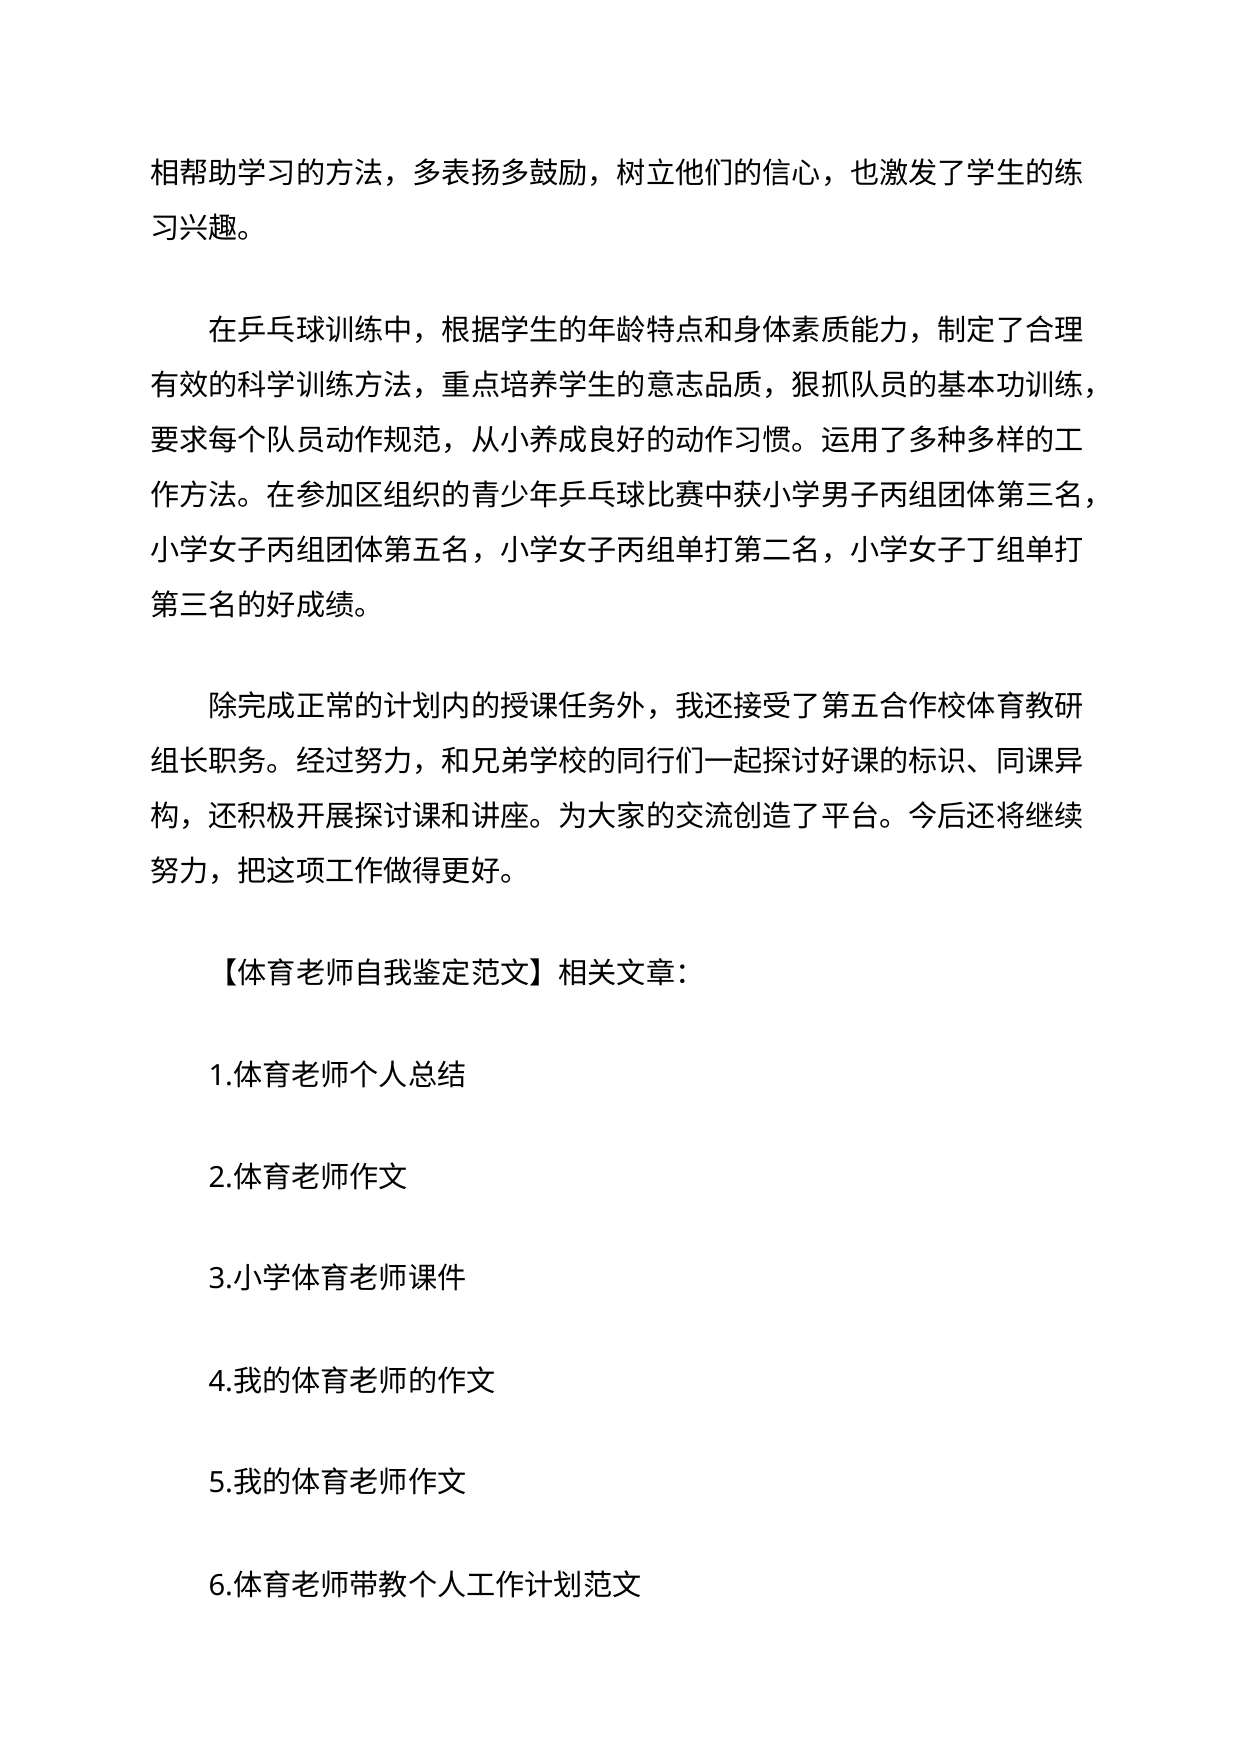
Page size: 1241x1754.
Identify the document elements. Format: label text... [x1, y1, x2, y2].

text 1.体育老师个人总结 [150, 1051, 1090, 1093]
text 2.体育老师作文 [150, 1153, 1090, 1196]
text 在乒乓球训练中，根据学生的年龄特点和身体素质能力，制定了合理有效的科学训练方法，重点培养学生的意志品质，狠抓队员的基本功训练，要求每个队员动作规范，从小养成良好的动作习惯。运用了多种多样的工作方法。在参加区组织的青少年乒乓球比赛中获小学男子丙组团体第三名，小学女子丙组团体第五名，小学女子丙组单打第二名，小学女子丁组单打第三名的好成绩。 [150, 307, 1090, 623]
text 3.小学体育老师课件 [150, 1255, 1090, 1297]
text 【体育老师自我鉴定范文】相关文章： [150, 949, 1090, 992]
text 除完成正常的计划内的授课任务外，我还接受了第五合作校体育教研组长职务。经过努力，和兄弟学校的同行们一起探讨好课的标识、同课异构，还积极开展探讨课和讲座。为大家的交流创造了平台。今后还将继续努力，把这项工作做得更好。 [150, 683, 1090, 890]
text 5.我的体育老师作文 [150, 1459, 1090, 1501]
text 6.体育老师带教个人工作计划范文 [150, 1561, 1090, 1603]
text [150, 150, 1090, 247]
text 4.我的体育老师的作文 [150, 1357, 1090, 1399]
